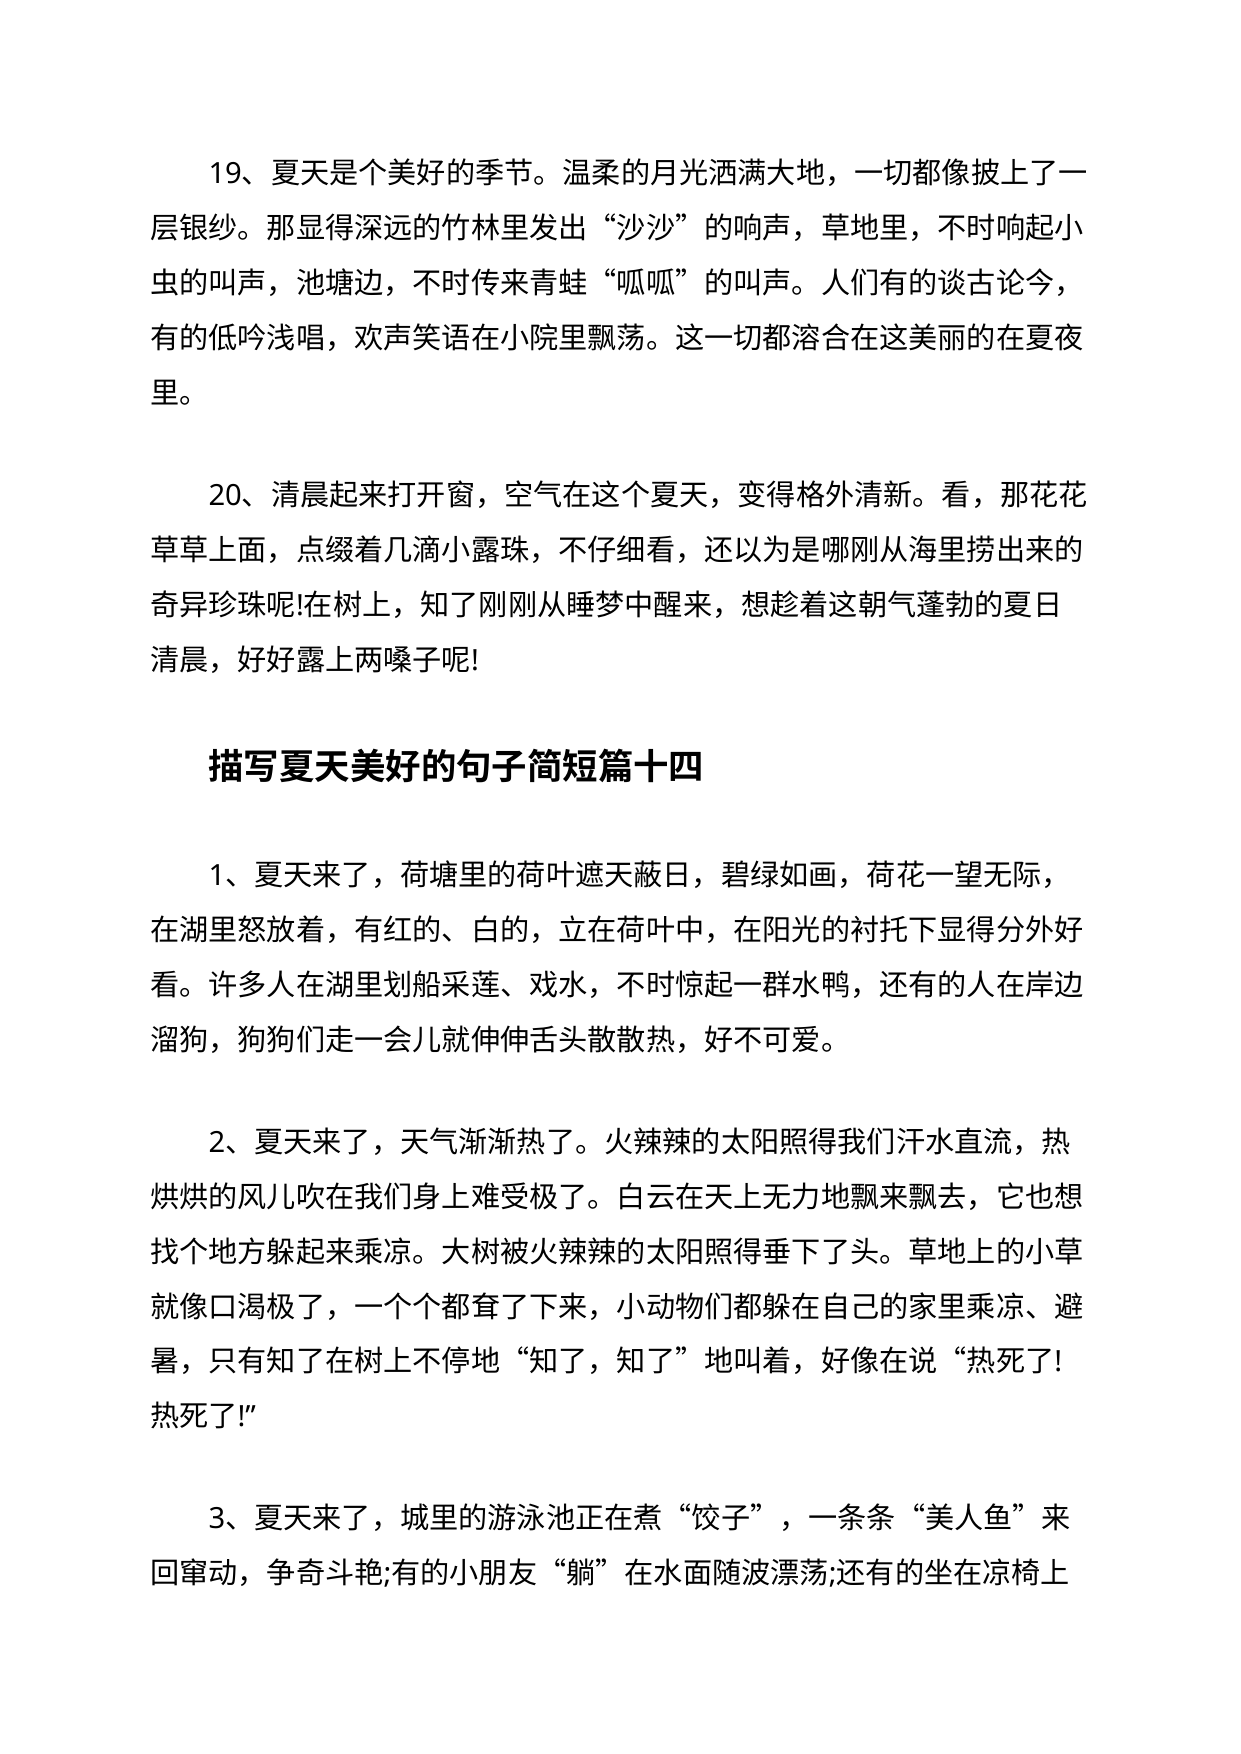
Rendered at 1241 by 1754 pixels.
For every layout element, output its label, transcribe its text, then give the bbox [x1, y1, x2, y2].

text 20、清晨起来打开窗，空气在这个夏天，变得格外清新。看，那花花草草上面，点缀着几滴小露珠，不仔细看，还以为是哪刚从海里捞出来的奇异珍珠呢!在树上，知了刚刚从睡梦中醒来，想趁着这朝气蓬勃的夏日清晨，好好露上两嗓子呢! [150, 471, 1090, 679]
text 1、夏天来了，荷塘里的荷叶遮天蔽日，碧绿如画，荷花一望无际，在湖里怒放着，有红的、白的，立在荷叶中，在阳光的衬托下显得分外好看。许多人在湖里划船采莲、戏水，不时惊起一群水鸭，还有的人在岸边溜狗，狗狗们走一会儿就伸伸舌头散散热，好不可爱。 [150, 852, 1090, 1059]
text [150, 1495, 1090, 1592]
text 2、夏天来了，天气渐渐热了。火辣辣的太阳照得我们汗水直流，热烘烘的风儿吹在我们身上难受极了。白云在天上无力地飘来飘去，它也想找个地方躲起来乘凉。大树被火辣辣的太阳照得垂下了头。草地上的小草就像口渴极了，一个个都耷了下来，小动物们都躲在自己的家里乘凉、避暑，只有知了在树上不停地“知了，知了”地叫着，好像在说“热死了!热死了!” [150, 1118, 1090, 1435]
text 描写夏天美好的句子简短篇十四 [150, 738, 1090, 789]
text 19、夏天是个美好的季节。温柔的月光洒满大地，一切都像披上了一层银纱。那显得深远的竹林里发出“沙沙”的响声，草地里，不时响起小虫的叫声，池塘边，不时传来青蛙“呱呱”的叫声。人们有的谈古论今，有的低吟浅唱，欢声笑语在小院里飘荡。这一切都溶合在这美丽的在夏夜里。 [150, 150, 1090, 412]
